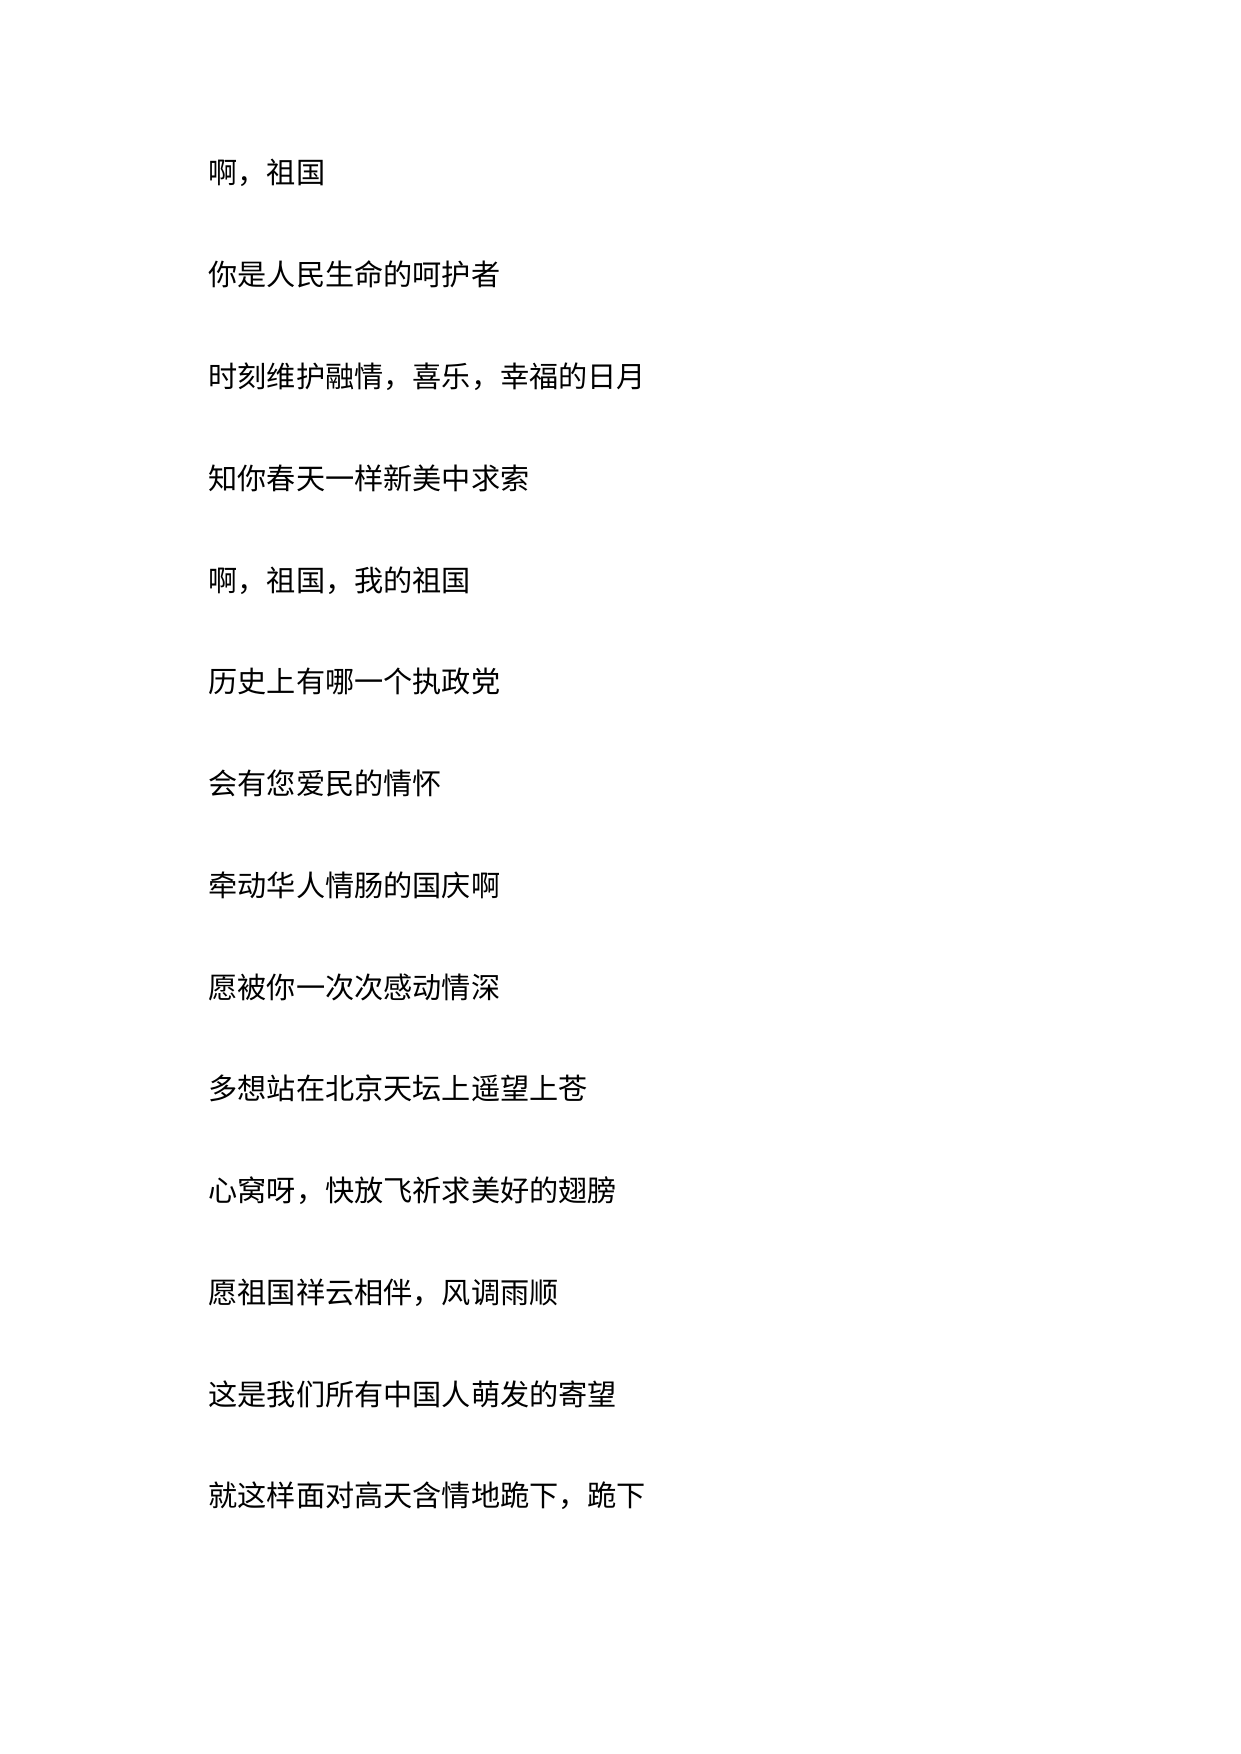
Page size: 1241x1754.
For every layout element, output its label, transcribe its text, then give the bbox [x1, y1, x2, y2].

text 啊，祖国，我的祖国 [150, 557, 1090, 599]
text 牵动华人情肠的国庆啊 [150, 862, 1090, 905]
text 就这样面对高天含情地跪下，跪下 [150, 1473, 1090, 1515]
text 会有您爱民的情怀 [150, 761, 1090, 803]
text 知你春天一样新美中求索 [150, 455, 1090, 498]
text 你是人民生命的呵护者 [150, 252, 1090, 294]
text 愿祖国祥云相伴，风调雨顺 [150, 1269, 1090, 1312]
text 啊，祖国 [150, 150, 1090, 192]
text 这是我们所有中国人萌发的寄望 [150, 1371, 1090, 1413]
text 心窝呀，快放飞祈求美好的翅膀 [150, 1168, 1090, 1210]
text 时刻维护融情，喜乐，幸福的日月 [150, 353, 1090, 396]
text 历史上有哪一个执政党 [150, 659, 1090, 701]
text 愿被你一次次感动情深 [150, 964, 1090, 1006]
text 多想站在北京天坛上遥望上苍 [150, 1066, 1090, 1108]
